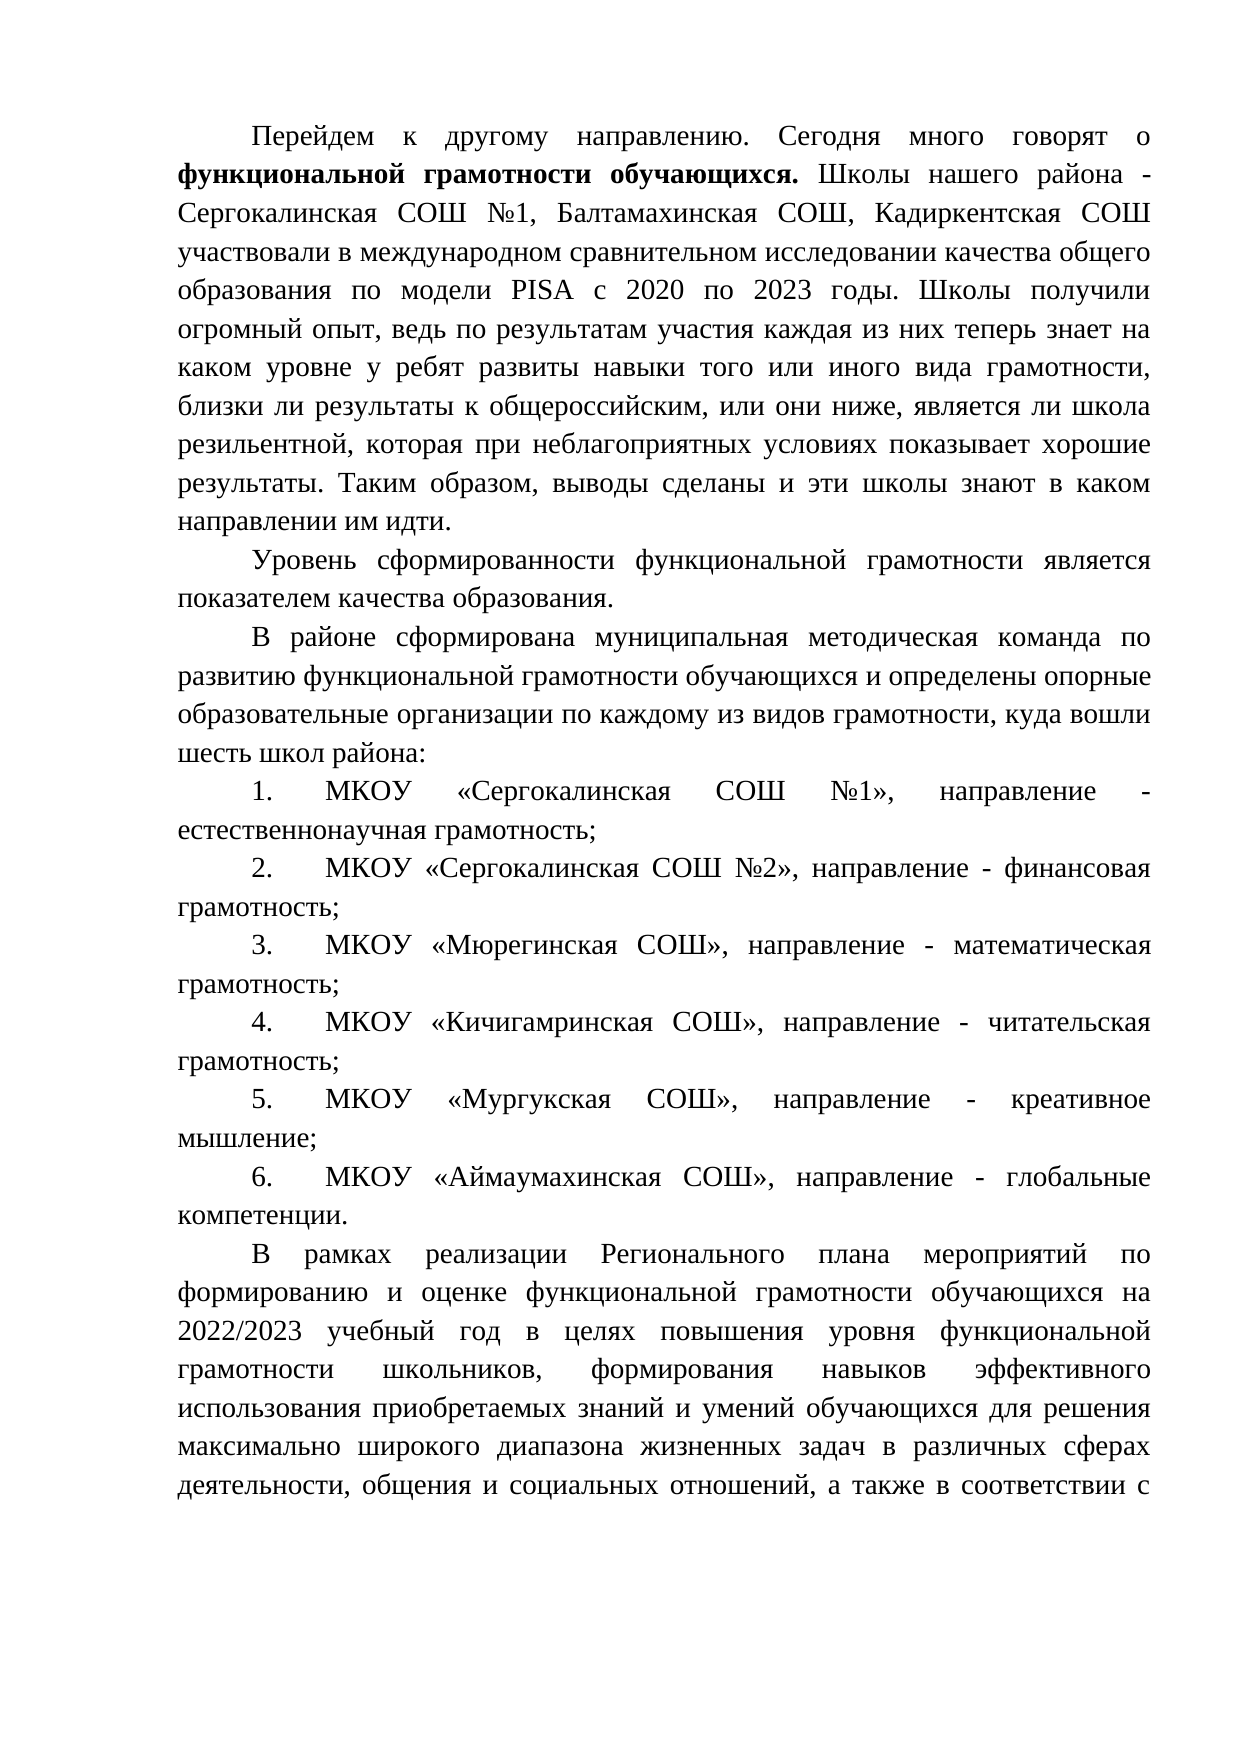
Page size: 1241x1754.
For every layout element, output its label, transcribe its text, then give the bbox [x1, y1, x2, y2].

text 5. МКОУ «Мургукская СОШ», направление - креативное мышление; [177, 1082, 1152, 1154]
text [177, 1236, 1152, 1565]
text Перейдем к другому направлению. Сегодня много говорят о функциональной грамотности обучающихся. Школы нашего района - Сергокалинская СОШ №1, Балтамахинская СОШ, Кадиркентская СОШ участвовали в международном сравнительном исследовании качества общего образования по модели PISA с 2020 по 2023 годы. Школы получили огромный опыт, ведь по результатам участия каждая из них теперь знает на каком уровне у ребят развиты навыки того или иного вида грамотности, близки ли результаты к общероссийским, или они ниже, является ли школа резильентной, которая при неблагоприятных условиях показывает хорошие результаты. Таким образом, выводы сделаны и эти школы знают в каком направлении им идти. [177, 118, 1152, 537]
text 6. МКОУ «Аймаумахинская СОШ», направление - глобальные компетенции. [177, 1159, 1152, 1231]
text 2. МКОУ «Сергокалинская СОШ №2», направление - финансовая грамотность; [177, 850, 1152, 922]
text Уровень сформированности функциональной грамотности является показателем качества образования. [177, 542, 1152, 614]
text В районе сформирована муниципальная методическая команда по развитию функциональной грамотности обучающихся и определены опорные образовательные организации по каждому из видов грамотности, куда вошли шесть школ района: [177, 619, 1152, 768]
text 1. МКОУ «Сергокалинская СОШ №1», направление - естественнонаучная грамотность; [177, 773, 1152, 845]
text 3. МКОУ «Мюрегинская СОШ», направление - математическая грамотность; [177, 927, 1152, 999]
text 4. МКОУ «Кичигамринская СОШ», направление - читательская грамотность; [177, 1004, 1152, 1077]
